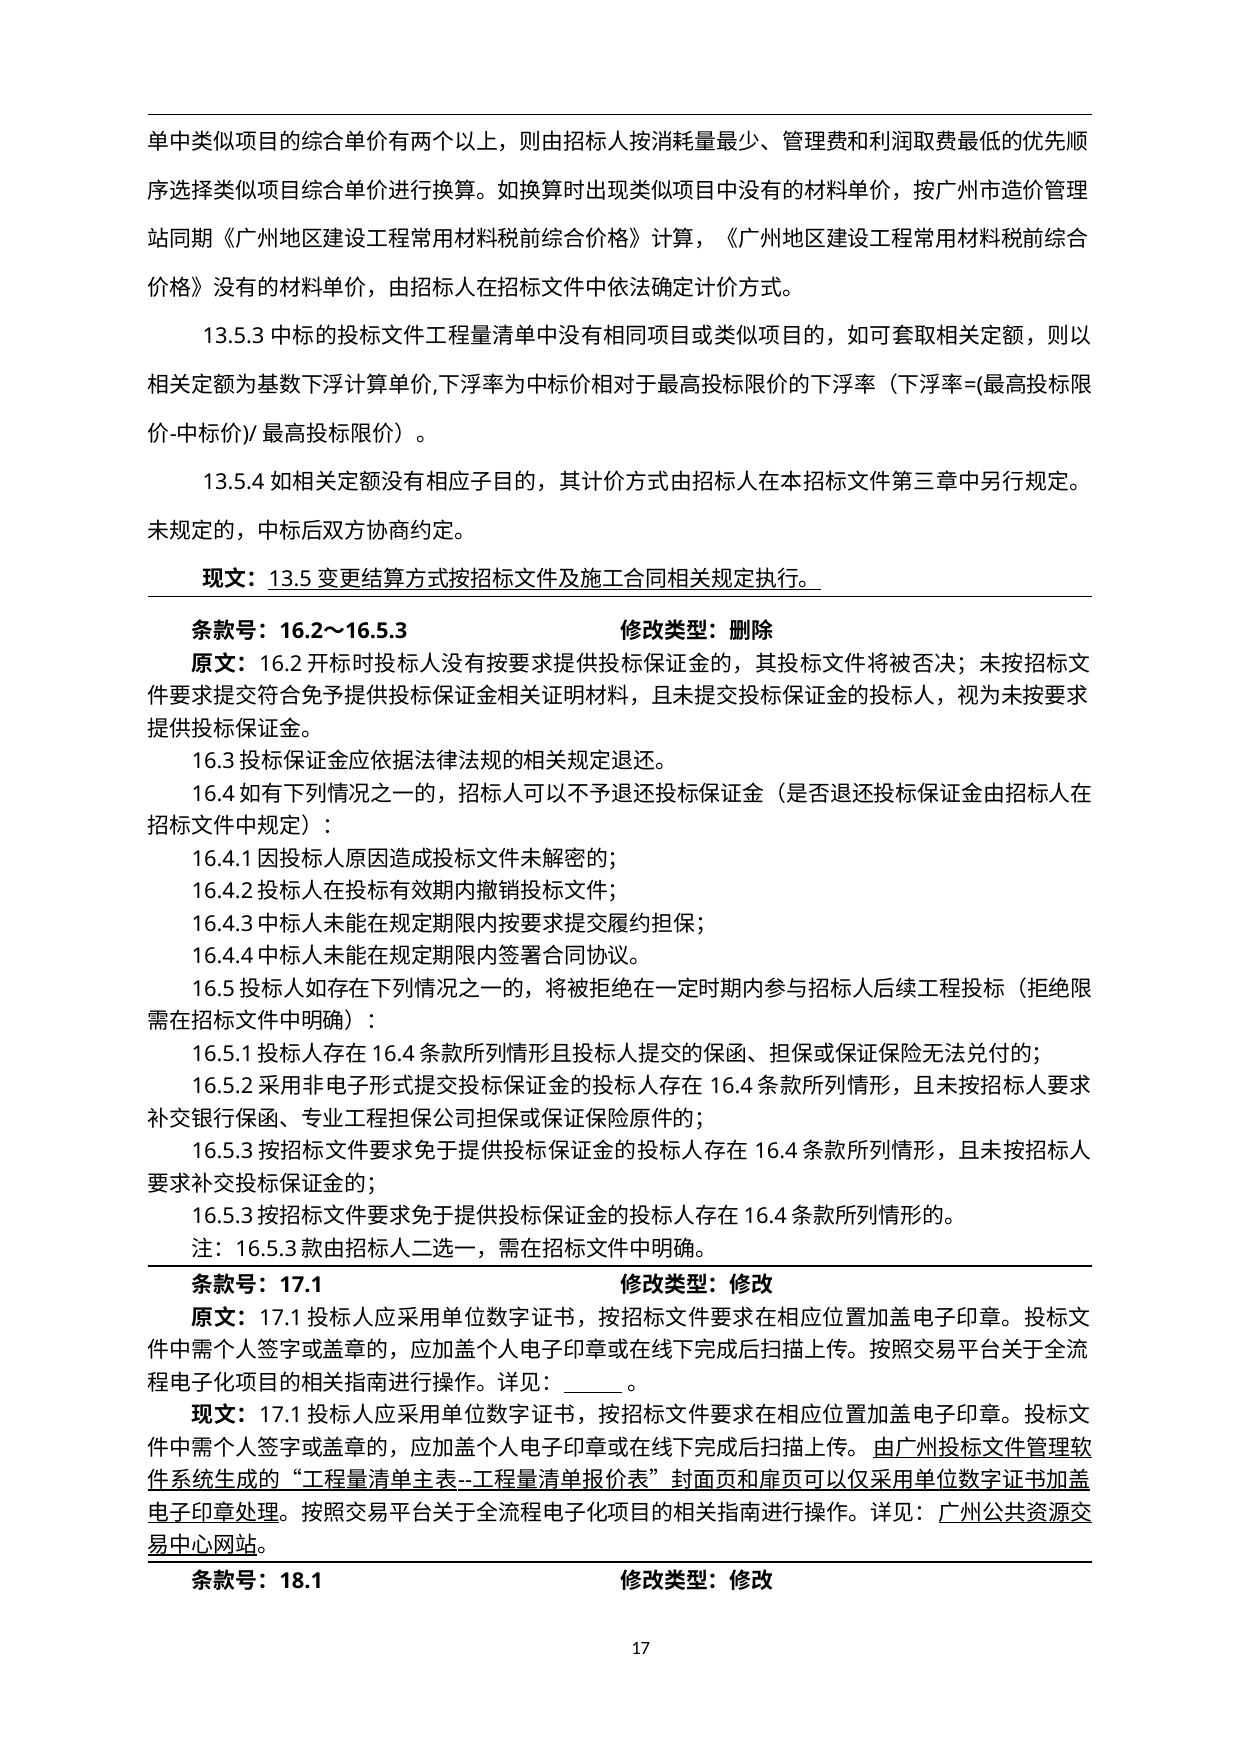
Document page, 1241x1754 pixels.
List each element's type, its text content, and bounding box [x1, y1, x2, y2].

text 16.4.2投标人在投标有效期内撤销投标文件； [148, 873, 1092, 906]
text 13.5.3 中标的投标文件工程量清单中没有相同项目或类似项目的，如可套取相关定额，则以相关定额为基数下浮计算单价,下浮率为中标价相对于最高投标限价的下浮率（下浮率=(最高投标限价-中标价)/ 最高投标限价）。 [148, 318, 1092, 448]
text 16.5.3按招标文件要求免于提供投标保证金的投标人存在16.4条款所列情形，且未按招标人要求补交投标保证金的； [148, 1133, 1092, 1198]
text 16.3投标保证金应依据法律法规的相关规定退还。 [148, 743, 1092, 776]
text 16.4.4中标人未能在规定期限内签署合同协议。 [148, 938, 1092, 971]
text 16.5投标人如存在下列情况之一的，将被拒绝在一定时期内参与招标人后续工程投标（拒绝限需在招标文件中明确）： [148, 971, 1092, 1036]
text 现文：13.5 变更结算方式按招标文件及施工合同相关规定执行。 [148, 561, 1092, 596]
text 条款号：16.2～16.5.3 修改类型：删除 [148, 613, 1092, 646]
text 现文：17.1投标人应采用单位数字证书，按招标文件要求在相应位置加盖电子印章。投标文件中需个人签字或盖章的，应加盖个人电子印章或在线下完成后扫描上传。由广州投标文件管理软件系统生成的“工程量清单主表--工程量清单报价表”封面页和扉页可以仅采用单位数字证书加盖电子印章处理。按照交易平台关于全流程电子化项目的相关指南进行操作。详见：广州公共资源交易中心网站。 [148, 1397, 1092, 1561]
text 条款号：17.1 修改类型：修改 [148, 1267, 1092, 1299]
text 原文：17.1投标人应采用单位数字证书，按招标文件要求在相应位置加盖电子印章。投标文件中需个人签字或盖章的，应加盖个人电子印章或在线下完成后扫描上传。按照交易平台关于全流程电子化项目的相关指南进行操作。详见： 。 [148, 1299, 1092, 1397]
text 16.4.3中标人未能在规定期限内按要求提交履约担保； [148, 906, 1092, 938]
text 16.5.3按招标文件要求免于提供投标保证金的投标人存在16.4条款所列情形的。 [148, 1198, 1092, 1231]
text 16.5.2采用非电子形式提交投标保证金的投标人存在16.4条款所列情形，且未按招标人要求补交银行保函、专业工程担保公司担保或保证保险原件的； [148, 1068, 1092, 1133]
text 16.5.1投标人存在16.4条款所列情形且投标人提交的保函、担保或保证保险无法兑付的； [148, 1036, 1092, 1068]
text 注：16.5.3款由招标人二选一，需在招标文件中明确。 [148, 1231, 1092, 1265]
text 13.5.4 如相关定额没有相应子目的，其计价方式由招标人在本招标文件第三章中另行规定。未规定的，中标后双方协商约定。 [148, 464, 1092, 545]
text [148, 123, 1092, 302]
text 条款号：18.1 修改类型：修改 [148, 1563, 1092, 1595]
text 16.4如有下列情况之一的，招标人可以不予退还投标保证金（是否退还投标保证金由招标人在招标文件中规定）： [148, 776, 1092, 841]
text 16.4.1因投标人原因造成投标文件未解密的； [148, 841, 1092, 873]
text 原文：16.2开标时投标人没有按要求提供投标保证金的，其投标文件将被否决；未按招标文件要求提交符合免予提供投标保证金相关证明材料，且未提交投标保证金的投标人，视为未按要求提供投标保证金。 [148, 646, 1092, 743]
